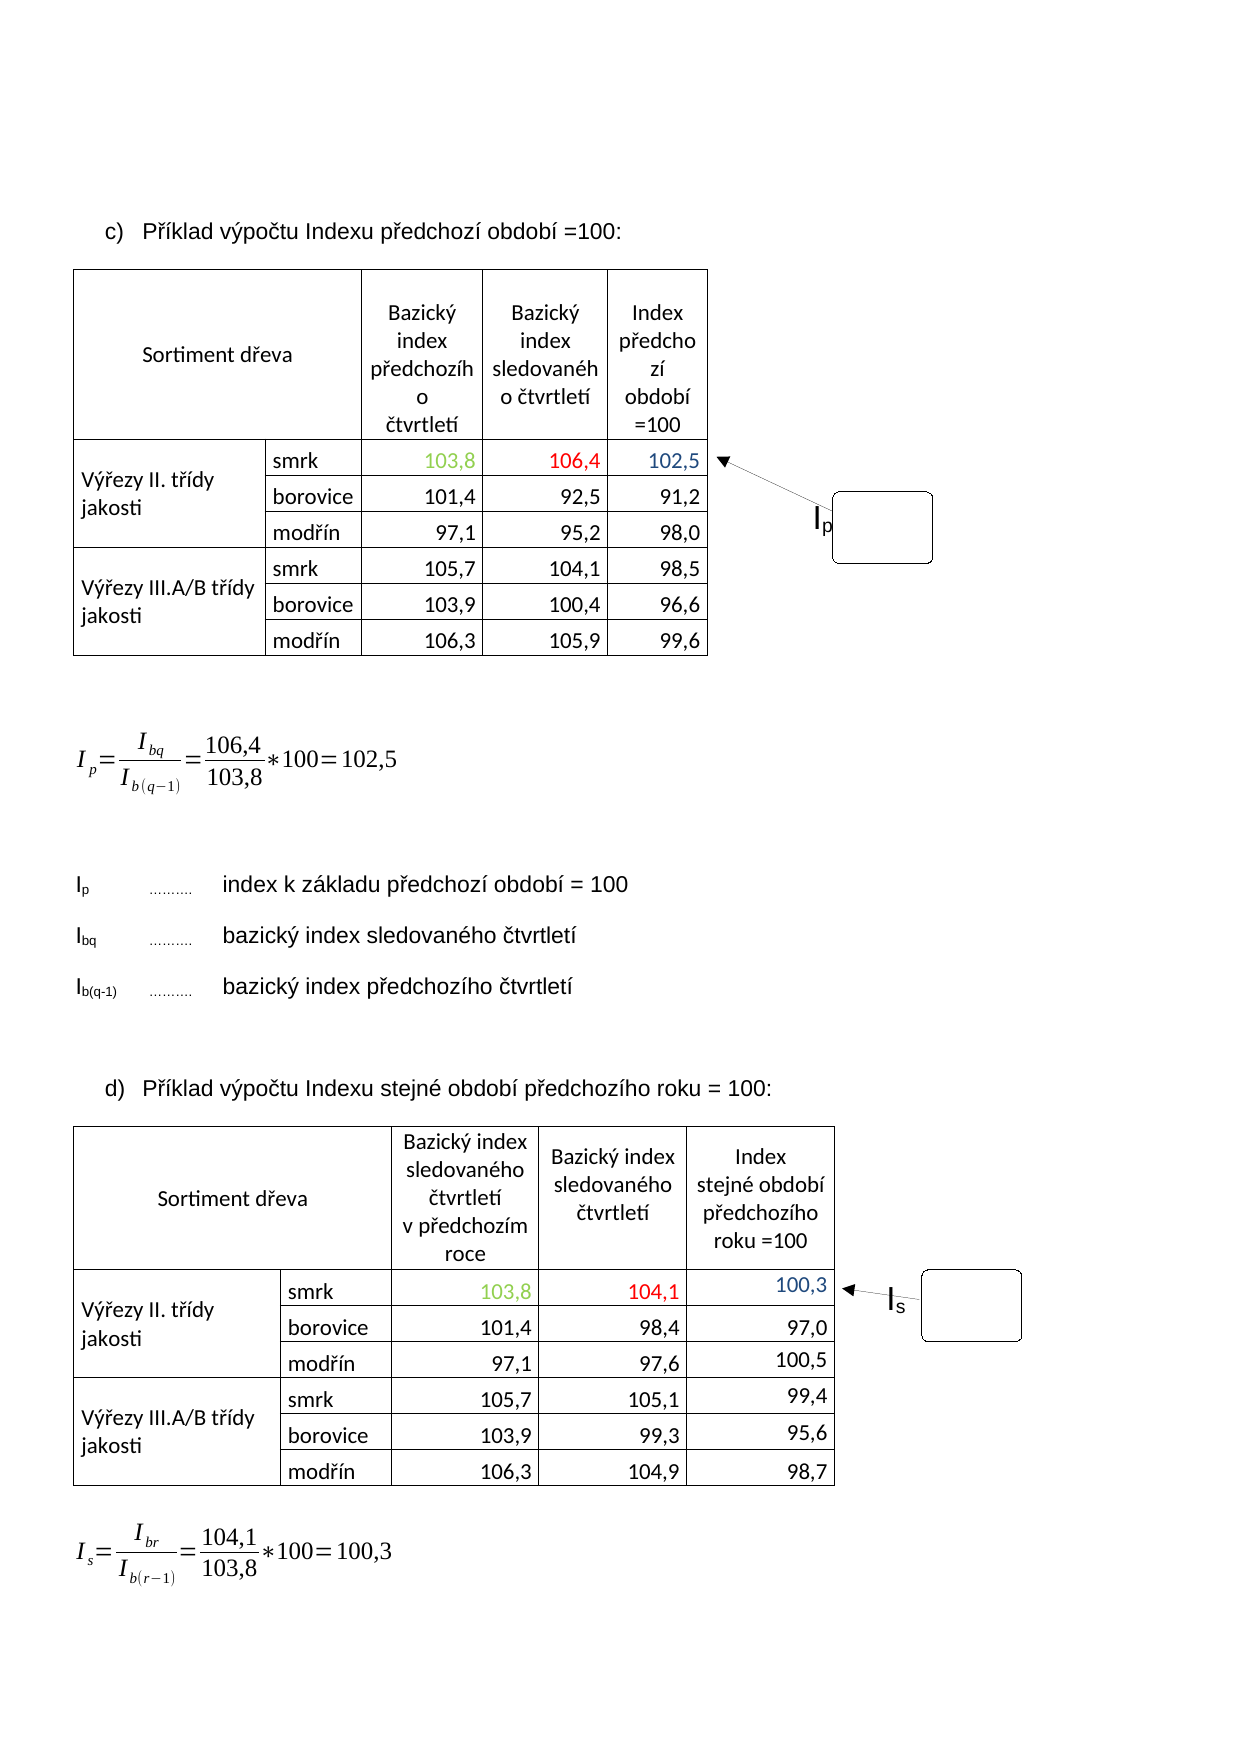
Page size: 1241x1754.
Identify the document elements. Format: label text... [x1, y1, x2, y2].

table_cell 97,1 [392, 1342, 538, 1377]
table_cell 100,4 [483, 584, 607, 619]
table_cell 99,4 [687, 1378, 834, 1413]
text Is [835, 1279, 1165, 1390]
table_cell 99,3 [539, 1414, 686, 1449]
table_cell 103,9 [392, 1414, 538, 1449]
table_header Sortiment dřeva [74, 1127, 391, 1269]
table_cell 98,5 [608, 548, 707, 583]
table_cell 105,9 [483, 620, 607, 655]
table_cell 100,5 [687, 1342, 834, 1377]
table_cell smrk [281, 1270, 391, 1305]
text Ip ………. index k základu předchozí období = 100 [75, 871, 1165, 897]
table_cell 99,6 [608, 620, 707, 655]
table_cell smrk [266, 548, 361, 583]
table_cell 104,1 [483, 548, 607, 583]
table_cell smrk [281, 1378, 391, 1413]
table_cell 91,2 [608, 476, 707, 511]
table_cell Výřezy III.A/B třídy jakosti [74, 548, 265, 655]
table_cell borovice [281, 1414, 391, 1449]
table_header Bazický index sledovaného čtvrtletí [539, 1127, 686, 1269]
table_cell 96,6 [608, 584, 707, 619]
list Příklad výpočtu Indexu předchozí období =100: [104, 218, 1165, 244]
table_cell 97,0 [687, 1306, 834, 1341]
table_cell 105,7 [362, 548, 482, 583]
table_cell 95,2 [483, 512, 607, 547]
table_cell Výřezy II. třídy jakosti [74, 440, 265, 547]
table_cell borovice [266, 476, 361, 511]
list Příklad výpočtu Indexu stejné období předchozího roku = 100: [104, 1075, 1165, 1101]
table_cell 106,3 [392, 1450, 538, 1485]
table_cell 101,4 [392, 1306, 538, 1341]
text Ip [708, 498, 1165, 536]
table_cell Výřezy III.A/B třídy jakosti [74, 1378, 280, 1485]
table_cell modřín [266, 620, 361, 655]
table_cell 97,1 [362, 512, 482, 547]
table_cell 103,8 [362, 440, 482, 474]
table_cell 97,6 [539, 1342, 686, 1377]
table_cell 92,5 [483, 476, 607, 511]
table_header Sortiment dřeva [74, 270, 361, 438]
table_cell modřín [266, 512, 361, 547]
text Ibq ………. bazický index sledovaného čtvrtletí [75, 922, 1165, 948]
text Ib(q-1) ………. bazický index předchozího čtvrtletí [75, 973, 1165, 999]
table_cell Výřezy II. třídy jakosti [74, 1270, 280, 1377]
table_cell 104,1 [539, 1270, 686, 1305]
table_cell smrk [266, 440, 361, 474]
table_header Index předchozí období =100 [608, 270, 707, 438]
table_cell 101,4 [362, 476, 482, 511]
table_cell 104,9 [539, 1450, 686, 1485]
table_header Bazický index sledovaného čtvrtletí [483, 270, 607, 438]
table_header Index stejné období předchozího roku =100 [687, 1127, 834, 1269]
table_cell modřín [281, 1342, 391, 1377]
table_cell 98,4 [539, 1306, 686, 1341]
table_cell 102,5 [608, 440, 707, 474]
table_cell borovice [266, 584, 361, 619]
table_cell 106,3 [362, 620, 482, 655]
table_cell 98,7 [687, 1450, 834, 1485]
table_cell 106,4 [483, 440, 607, 474]
table_cell 103,9 [362, 584, 482, 619]
table_cell 100,3 [687, 1270, 834, 1305]
table_cell 103,8 [392, 1270, 538, 1305]
table_cell 105,7 [392, 1378, 538, 1413]
table_header Bazický index předchozího čtvrtletí [362, 270, 482, 438]
table_cell 105,1 [539, 1378, 686, 1413]
table_cell modřín [281, 1450, 391, 1485]
table_header Bazický index sledovaného čtvrtletí v předchozím roce [392, 1127, 538, 1269]
table_cell 95,6 [687, 1414, 834, 1449]
table_cell 98,0 [608, 512, 707, 547]
table_cell borovice [281, 1306, 391, 1341]
